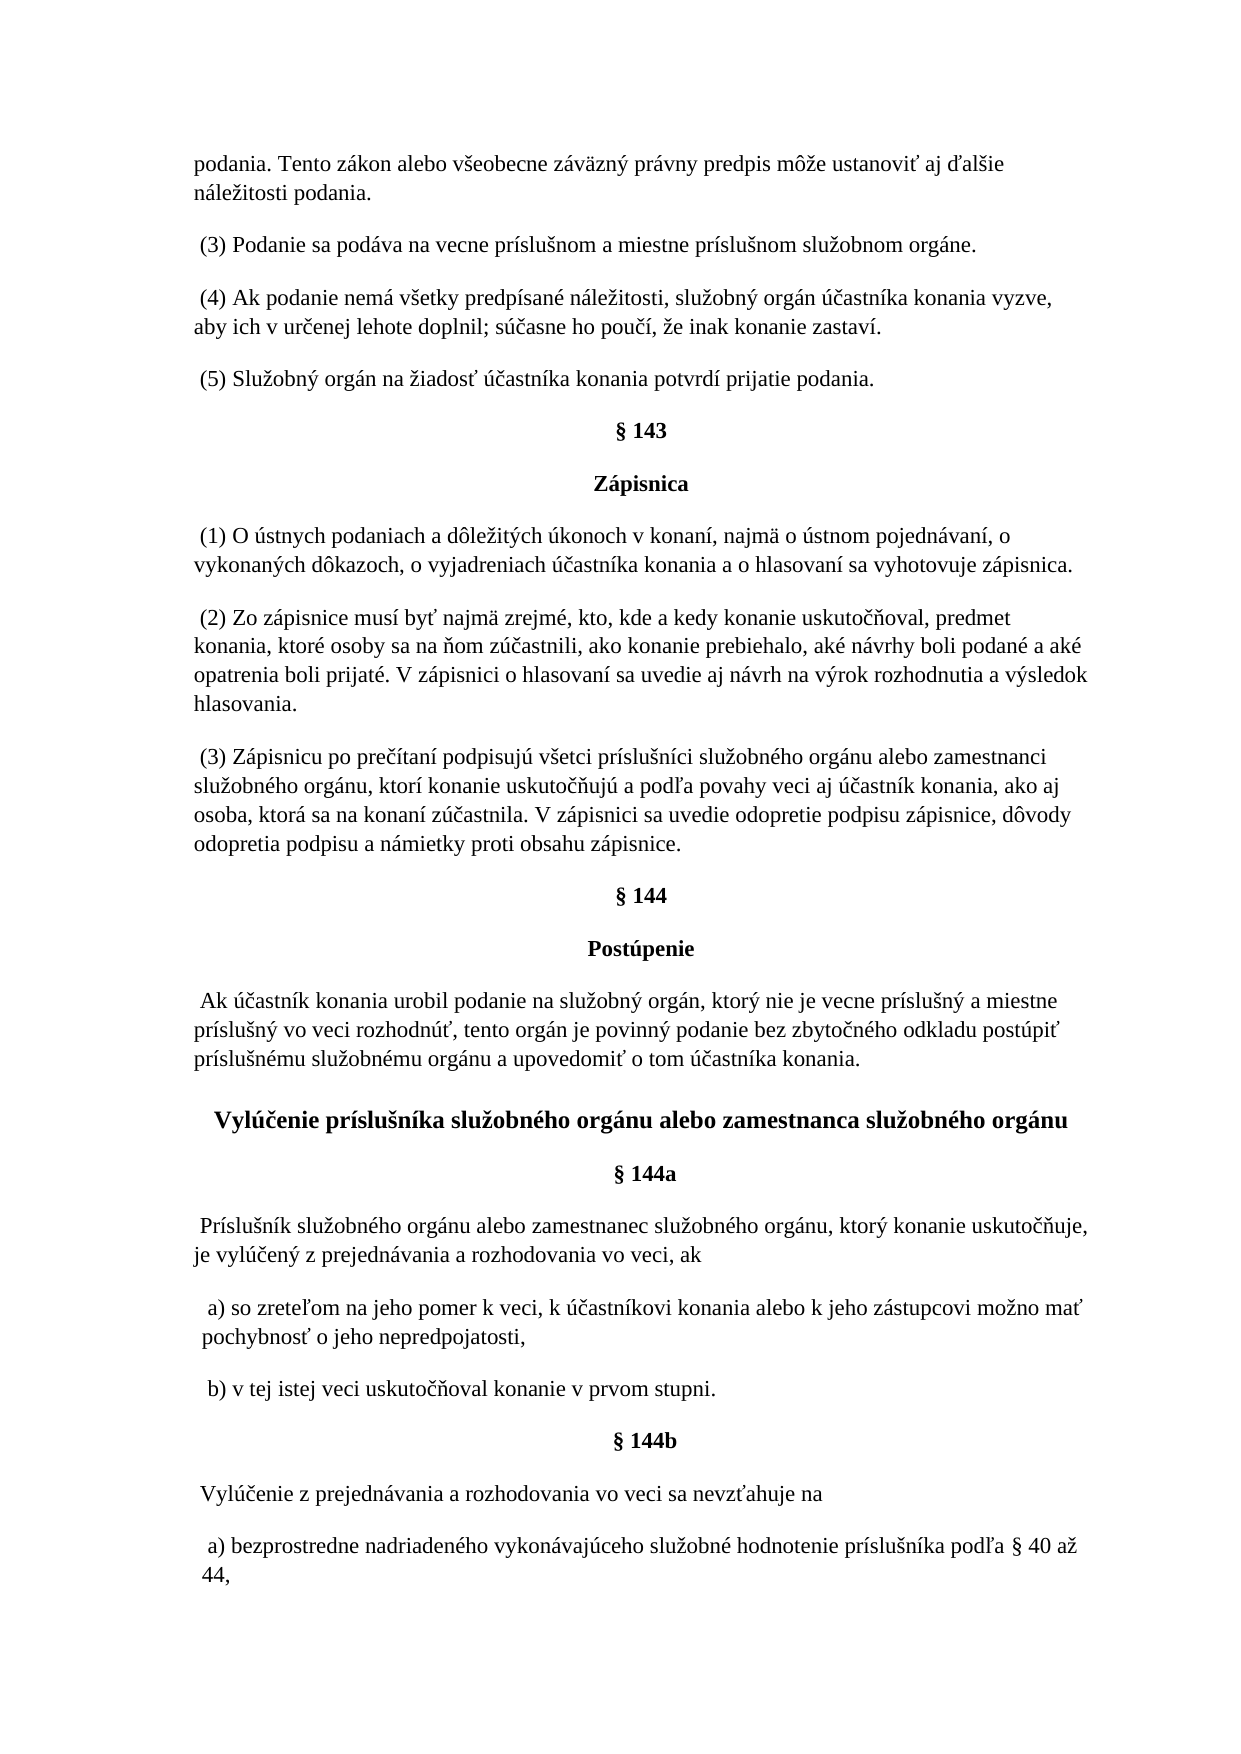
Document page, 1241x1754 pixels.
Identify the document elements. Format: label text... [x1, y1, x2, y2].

text Zápisnica [186, 470, 1090, 496]
text (1) O ústnych podaniach a dôležitých úkonoch v konaní, najmä o ústnom pojednávaní, o vykonaných dôkazoch, o vyjadreniach účastníka konania a o hlasovaní sa vyhotovuje zápisnica. [194, 522, 1090, 578]
text Príslušník služobného orgánu alebo zamestnanec služobného orgánu, ktorý konanie uskutočňuje, je vylúčený z prejednávania a rozhodovania vo veci, ak [194, 1212, 1090, 1268]
text (2) Zo zápisnice musí byť najmä zrejmé, kto, kde a kedy konanie uskutočňoval, predmet konania, ktoré osoby sa na ňom zúčastnili, ako konanie prebiehalo, aké návrhy boli podané a aké opatrenia boli prijaté. V zápisnici o hlasovaní sa uvedie aj návrh na výrok rozhodnutia a výsledok hlasovania. [194, 604, 1090, 717]
text (3) Podanie sa podáva na vecne príslušnom a miestne príslušnom služobnom orgáne. [194, 231, 1090, 258]
text § 143 [186, 417, 1090, 444]
text § 144 [186, 882, 1090, 908]
text Ak účastník konania urobil podanie na služobný orgán, ktorý nie je vecne príslušný a miestne príslušný vo veci rozhodnúť, tento orgán je povinný podanie bez zbytočného odkladu postúpiť príslušnému služobnému orgánu a upovedomiť o tom účastníka konania. [194, 987, 1090, 1071]
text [194, 150, 1090, 205]
text Vylúčenie príslušníka služobného orgánu alebo zamestnanca služobného orgánu [186, 1105, 1090, 1134]
text Postúpenie [186, 934, 1090, 961]
text a) bezprostredne nadriadeného vykonávajúceho služobné hodnotenie príslušníka podľa § 40 až 44, [202, 1532, 1090, 1588]
text (3) Zápisnicu po prečítaní podpisujú všetci príslušníci služobného orgánu alebo zamestnanci služobného orgánu, ktorí konanie uskutočňujú a podľa povahy veci aj účastník konania, ako aj osoba, ktorá sa na konaní zúčastnila. V zápisnici sa uvedie odopretie podpisu zápisnice, dôvody odopretia podpisu a námietky proti obsahu zápisnice. [194, 743, 1090, 856]
text a) so zreteľom na jeho pomer k veci, k účastníkovi konania alebo k jeho zástupcovi možno mať pochybnosť o jeho nepredpojatosti, [202, 1294, 1090, 1349]
text (4) Ak podanie nemá všetky predpísané náležitosti, služobný orgán účastníka konania vyzve, aby ich v určenej lehote doplnil; súčasne ho poučí, že inak konanie zastaví. [194, 284, 1090, 339]
text § 144a [194, 1160, 1090, 1186]
text Vylúčenie z prejednávania a rozhodovania vo veci sa nevzťahuje na [194, 1480, 1090, 1506]
text (5) Služobný orgán na žiadosť účastníka konania potvrdí prijatie podania. [194, 365, 1090, 391]
text b) v tej istej veci uskutočňoval konanie v prvom stupni. [202, 1375, 1090, 1402]
text § 144b [194, 1428, 1090, 1454]
